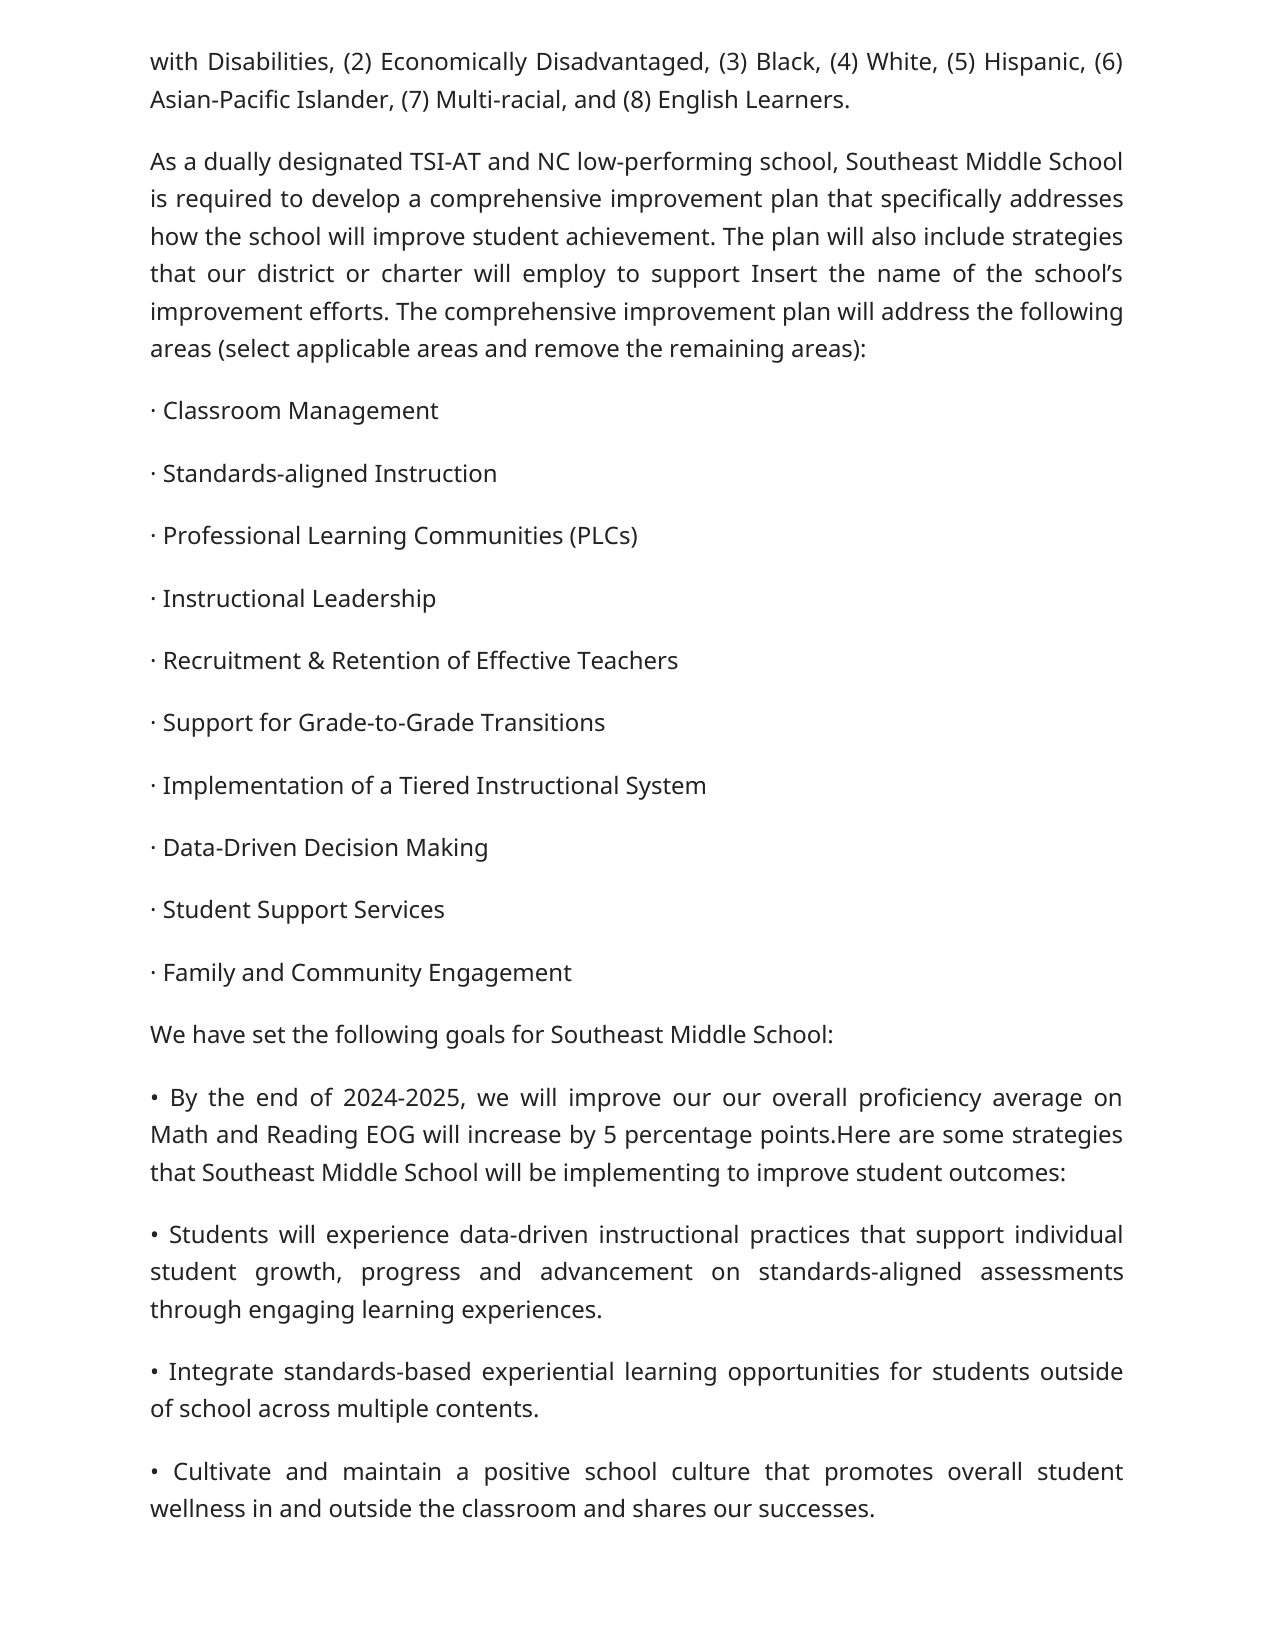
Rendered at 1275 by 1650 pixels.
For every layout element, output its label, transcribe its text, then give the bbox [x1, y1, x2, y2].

text · Data-Driven Decision Making [150, 831, 1125, 863]
text · Student Support Services [150, 893, 1125, 926]
text • Integrate standards-based experiential learning opportunities for students outside of school across multiple contents. [150, 1355, 1125, 1425]
text • Students will experience data-driven instructional practices that support individual student growth, progress and advancement on standards-aligned assessments through engaging learning experiences. [150, 1218, 1125, 1325]
text · Family and Community Engagement [150, 956, 1125, 988]
text We have set the following goals for Southeast Middle School: [150, 1018, 1125, 1051]
text · Implementation of a Tiered Instructional System [150, 768, 1125, 801]
text As a dually designated TSI-AT and NC low-performing school, Southeast Middle School is required to develop a comprehensive improvement plan that specifically addresses how the school will improve student achievement. The plan will also include strategies that our district or charter will employ to support Insert the name of the school’s improvement efforts. The comprehensive improvement plan will address the following areas (select applicable areas and remove the remaining areas): [150, 145, 1125, 364]
text · Support for Grade-to-Grade Transitions [150, 706, 1125, 739]
text · Standards-aligned Instruction [150, 457, 1125, 489]
text · Classroom Management [150, 394, 1125, 427]
text • By the end of 2024-2025, we will improve our our overall proficiency average on Math and Reading EOG will increase by 5 percentage points.Here are some strategies that Southeast Middle School will be implementing to improve student outcomes: [150, 1081, 1125, 1188]
text · Professional Learning Communities (PLCs) [150, 519, 1125, 552]
text · Instructional Leadership [150, 581, 1125, 614]
text · Recruitment & Retention of Effective Teachers [150, 644, 1125, 676]
text • Cultivate and maintain a positive school culture that promotes overall student wellness in and outside the classroom and shares our successes. [150, 1455, 1125, 1525]
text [150, 45, 1125, 115]
